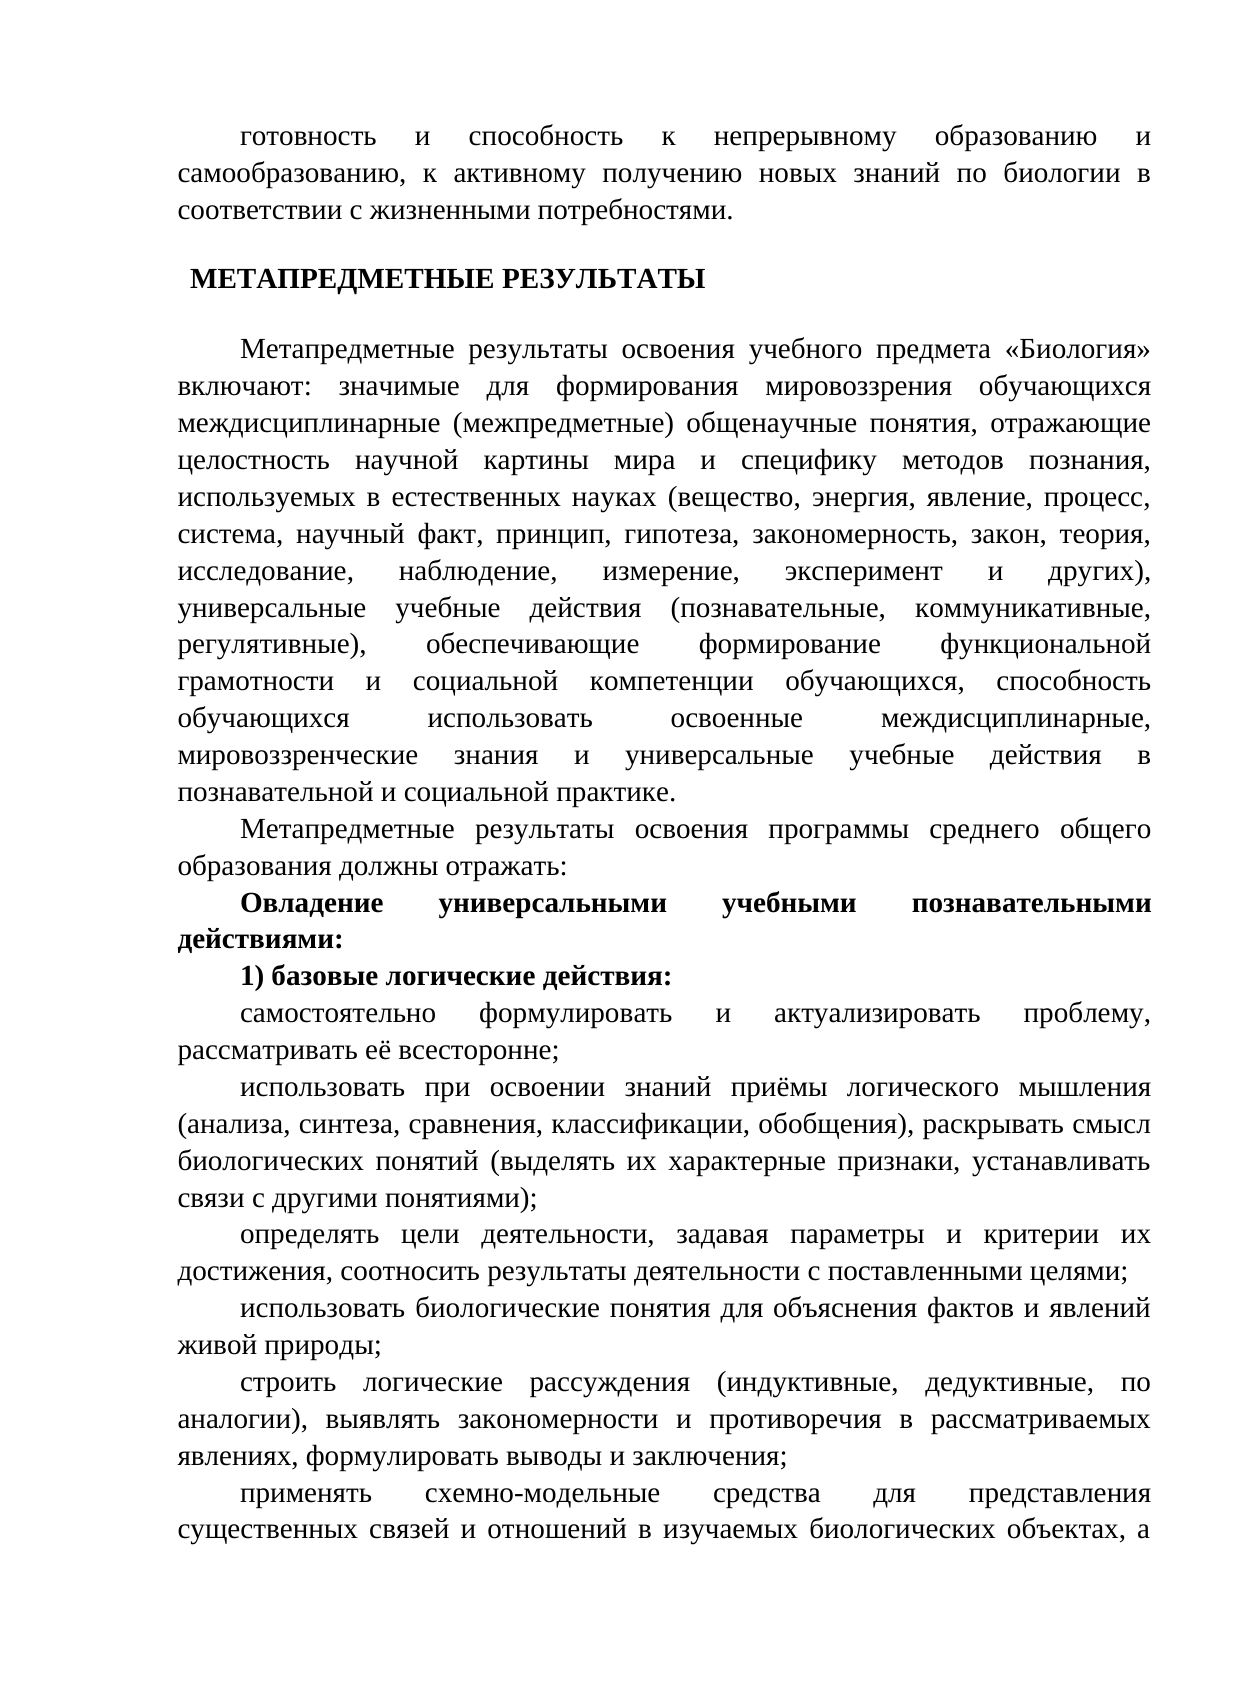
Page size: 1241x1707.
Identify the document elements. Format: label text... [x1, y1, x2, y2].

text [177, 1475, 1152, 1545]
text использовать при освоении знаний приёмы логического мышления (анализа, синтеза, сравнения, классификации, обобщения), раскрывать смысл биологических понятий (выделять их характерные признаки, устанавливать связи с другими понятиями); [177, 1069, 1152, 1213]
text 1) базовые логические действия: [177, 958, 1152, 992]
text Метапредметные результаты освоения программы среднего общего образования должны отражать: [177, 811, 1152, 881]
text определять цели деятельности, задавая параметры и критерии их достижения, соотносить результаты деятельности с поставленными целями; [177, 1217, 1152, 1287]
text Метапредметные результаты освоения учебного предмета «Биология» включают: значимые для формирования мировоззрения обучающихся междисциплинарные (межпредметные) общенаучные понятия, отражающие целостность научной картины мира и специфику методов познания, используемых в естественных науках (вещество, энергия, явление, процесс, система, научный факт, принцип, гипотеза, закономерность, закон, теория, исследование, наблюдение, измерение, эксперимент и других), универсальные учебные действия (познавательные, коммуникативные, регулятивные), обеспечивающие формирование функциональной грамотности и социальной компетенции обучающихся, способность обучающихся использовать освоенные междисциплинарные, мировоззренческие знания и универсальные учебные действия в познавательной и социальной практике. [177, 332, 1152, 808]
text использовать биологические понятия для объяснения фактов и явлений живой природы; [177, 1290, 1152, 1361]
text самостоятельно формулировать и актуализировать проблему, рассматривать её всесторонне; [177, 995, 1152, 1066]
text Овладение универсальными учебными познавательными действиями: [177, 885, 1152, 955]
text МЕТАПРЕДМЕТНЫЕ РЕЗУЛЬТАТЫ [190, 261, 1152, 294]
text строить логические рассуждения (индуктивные, дедуктивные, по аналогии), выявлять закономерности и противоречия в рассматриваемых явлениях, формулировать выводы и заключения; [177, 1364, 1152, 1471]
text готовность и способность к непрерывному образованию и самообразованию, к активному получению новых знаний по биологии в соответствии с жизненными потребностями. [177, 118, 1152, 225]
